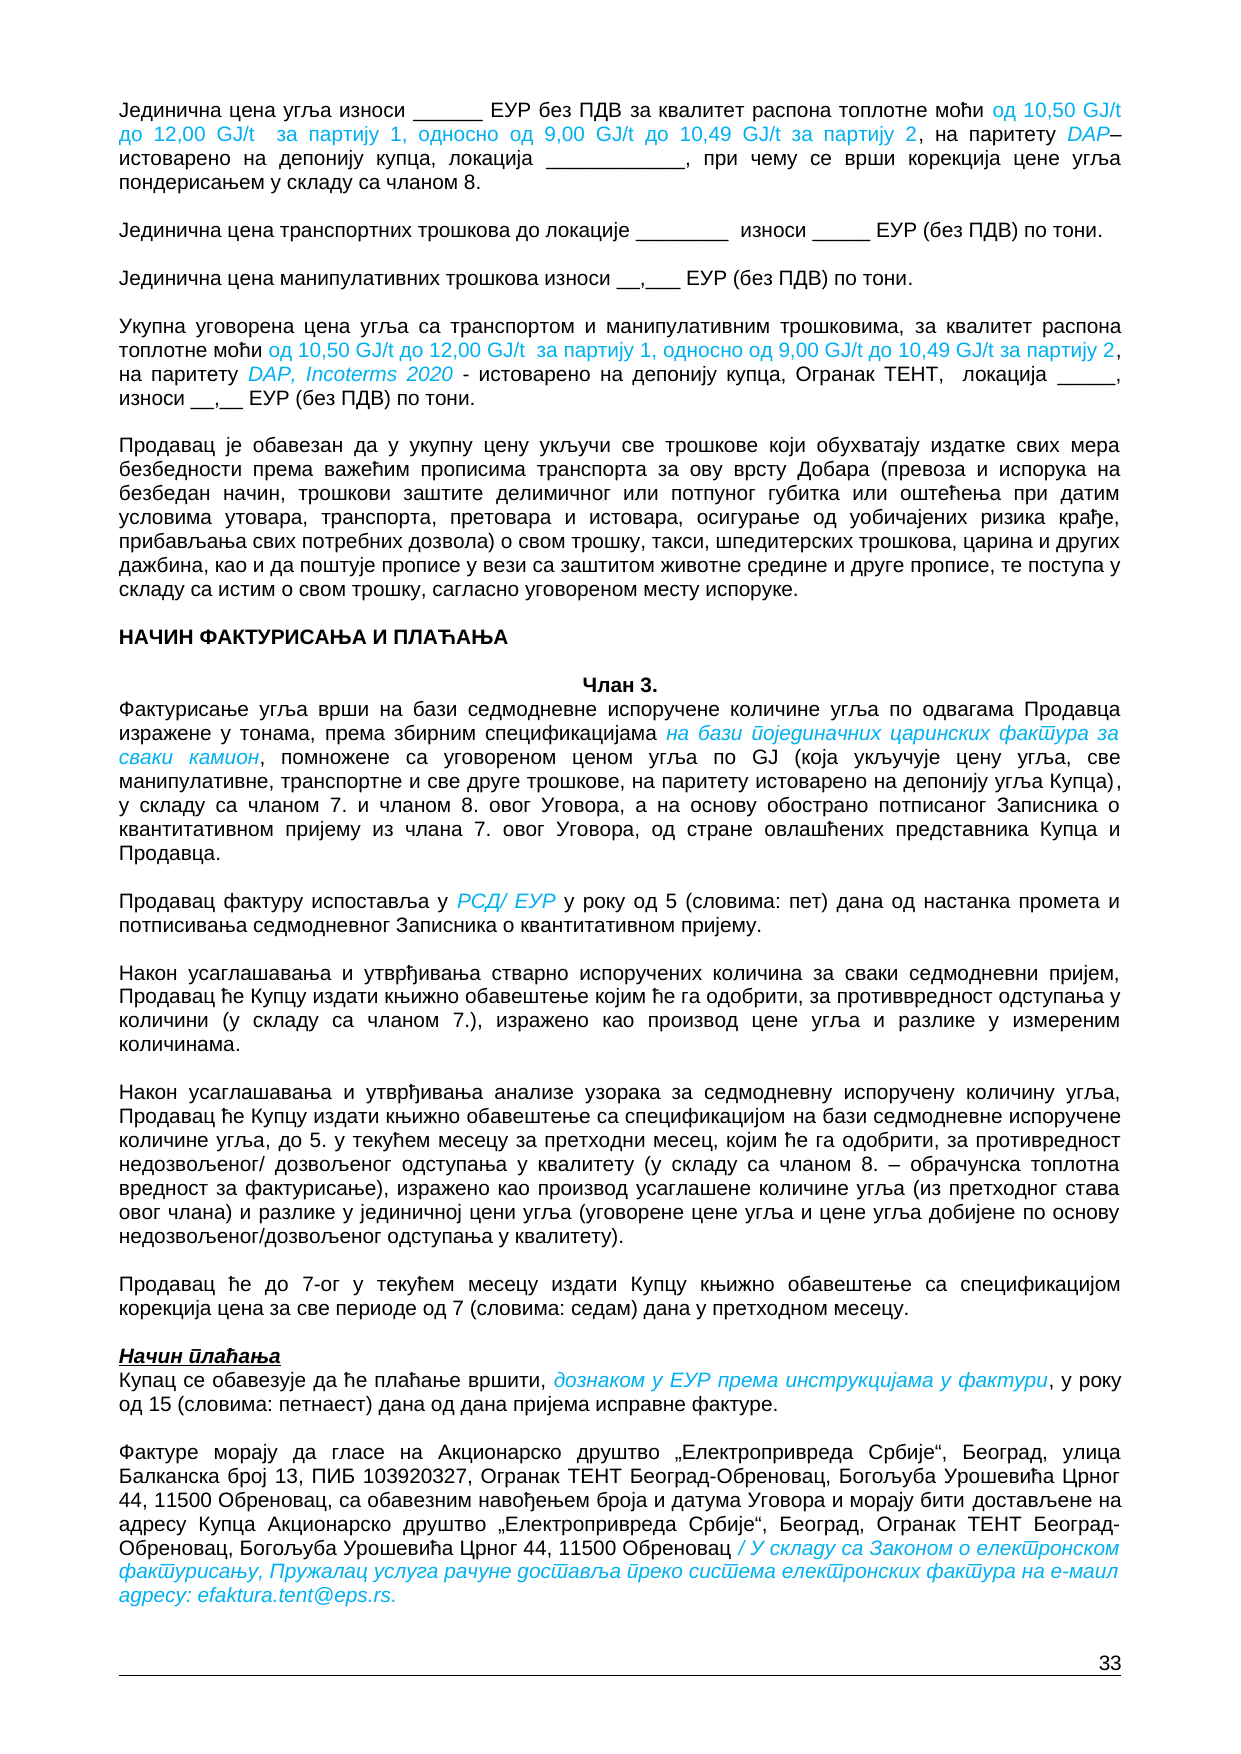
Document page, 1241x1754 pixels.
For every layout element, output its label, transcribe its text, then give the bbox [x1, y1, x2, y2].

text Јединична цена угља износи ______ ЕУР без ПДВ за квалитет распона топлотне моћи од 10,50 GJ/t до 12,00 GJ/t за партију 1, односно од 9,00 GJ/t до 10,49 GJ/t за партију 2, на паритету DAP– истоварено на депонију купца, локација ____________, при чему се врши корекција цене угља пондерисањем у складу са чланом 8. [119, 98, 1121, 194]
text Начин плаћања [119, 1344, 1121, 1368]
text Јединична цена манипулативних трошкова износи __,___ ЕУР (без ПДВ) по тони. [119, 266, 1121, 289]
text Продавац је обавезан да у укупну цену укључи све трошкове који обухватају издатке свих мера безбедности према важећим прописима транспорта за ову врсту Добара (превоза и испорука на безбедан начин, трошкови заштите делимичног или потпуног губитка или оштећења при датим условима утовара, транспорта, претовара и истовара, осигурање од уобичајених ризика крађе, прибављања свих потребних дозвола) о свом трошку, такси, шпедитерских трошкова, царина и других дажбина, као и да поштује прописе у вези са заштитом животне средине и друге прописе, те поступа у складу са истим о свом трошку, сагласно уговореном месту испоруке. [119, 433, 1121, 601]
text НАЧИН ФАКТУРИСАЊА И ПЛАЋАЊА [119, 625, 1121, 649]
text Након усаглашавања и утврђивања анализе узорака за седмодневну испоручену количину угља, Продавац ће Купцу издати књижно обавештење са спецификацијом на бази седмодневне испоручене количине угља, до 5. у текућем месецу за претходни месец, којим ће га одобрити, за противредност недозвољеног/ дозвољеног одступања у квалитету (у складу са чланом 8. – обрачунска топлотна вредност за фактурисање), изражено као производ усаглашене количине угља (из претходног става овог члана) и разлике у јединичној цени угља (уговорене цене угља и цене угља добијене по основу недозвољеног/дозвољеног одступања у квалитету). [119, 1080, 1121, 1248]
text Продавац фактуру испоставља у РСД/ ЕУР у року од 5 (словима: пет) дана од настанка промета и потписивања седмодневног Записника о квантитативном пријему. [119, 888, 1121, 936]
text Укупна уговорена цена угља са транспортом и манипулативним трошковима, за квалитет распона топлотне моћи од 10,50 GJ/t до 12,00 GJ/t за партију 1, односно од 9,00 GJ/t до 10,49 GJ/t за партију 2, на паритету DAP, Incoterms 2020 - истоварено на депонију купца, Огранак ТЕНТ, локација _____, износи __,__ ЕУР (без ПДВ) по тони. [119, 313, 1121, 409]
text Продавац ће до 7-ог у текућем месецу издати Купцу књижно обавештење са спецификацијом корекција цена за све периоде од 7 (словима: седам) дана у претходном месецу. [119, 1272, 1121, 1320]
text Јединична цена транспортних трошкова до локације ________ износи _____ ЕУР (без ПДВ) по тони. [119, 218, 1121, 242]
text Купац се обавезује да ће плаћање вршити, дознаком у ЕУР према инструкцијама у фактури, у року од 15 (словима: петнаест) дана од дана пријема исправне фактуре. [119, 1368, 1121, 1416]
text Фактурисање угља врши на бази седмодневне испоручене количине угља по одвагама Продавца изражене у тонама, према збирним спецификацијама на бази појединачних царинских фактура за сваки камион, помножене са уговореном ценом угља по GJ (која укључује цену угља, све манипулативне, транспортне и све друге трошкове, на паритету истоварено на депонију угља Купца), у складу са чланом 7. и чланом 8. овог Уговора, а на основу обострано потписаног Записника о квантитативном пријему из члана 7. овог Уговора, од стране овлашћених представника Купца и Продавца. [119, 697, 1121, 864]
text Након усаглашавања и утврђивања стварно испоручених количина за сваки седмодневни пријем, Продавац ће Купцу издати књижно обавештење којим ће га одобрити, за противвредност одступања у количини (у складу са чланом 7.), изражено као производ цене угља и разлике у измереним количинама. [119, 960, 1121, 1056]
text Члан 3. [119, 673, 1121, 697]
text Фактуре морају да гласе на Акционарско друштво „Електропривреда Србије“, Београд, улица Балканска број 13, ПИБ 103920327, Огранак ТЕНТ Београд-Обреновац, Богољуба Урошевића Црног 44, 11500 Обреновац, са обавезним навођењем броја и датума Уговора и морају бити достављене на адресу Купца Акционарско друштво „Електропривреда Србије“, Београд, Огранак ТЕНТ Београд-Обреновац, Богољуба Урошевића Црног 44, 11500 Обреновац / У складу са Законом о електронском фактурисању, Пружалац услуга рачуне доставља преко система електронских фактура на е-маил адресу: efaktura.tent@eps.rs. [119, 1439, 1121, 1607]
